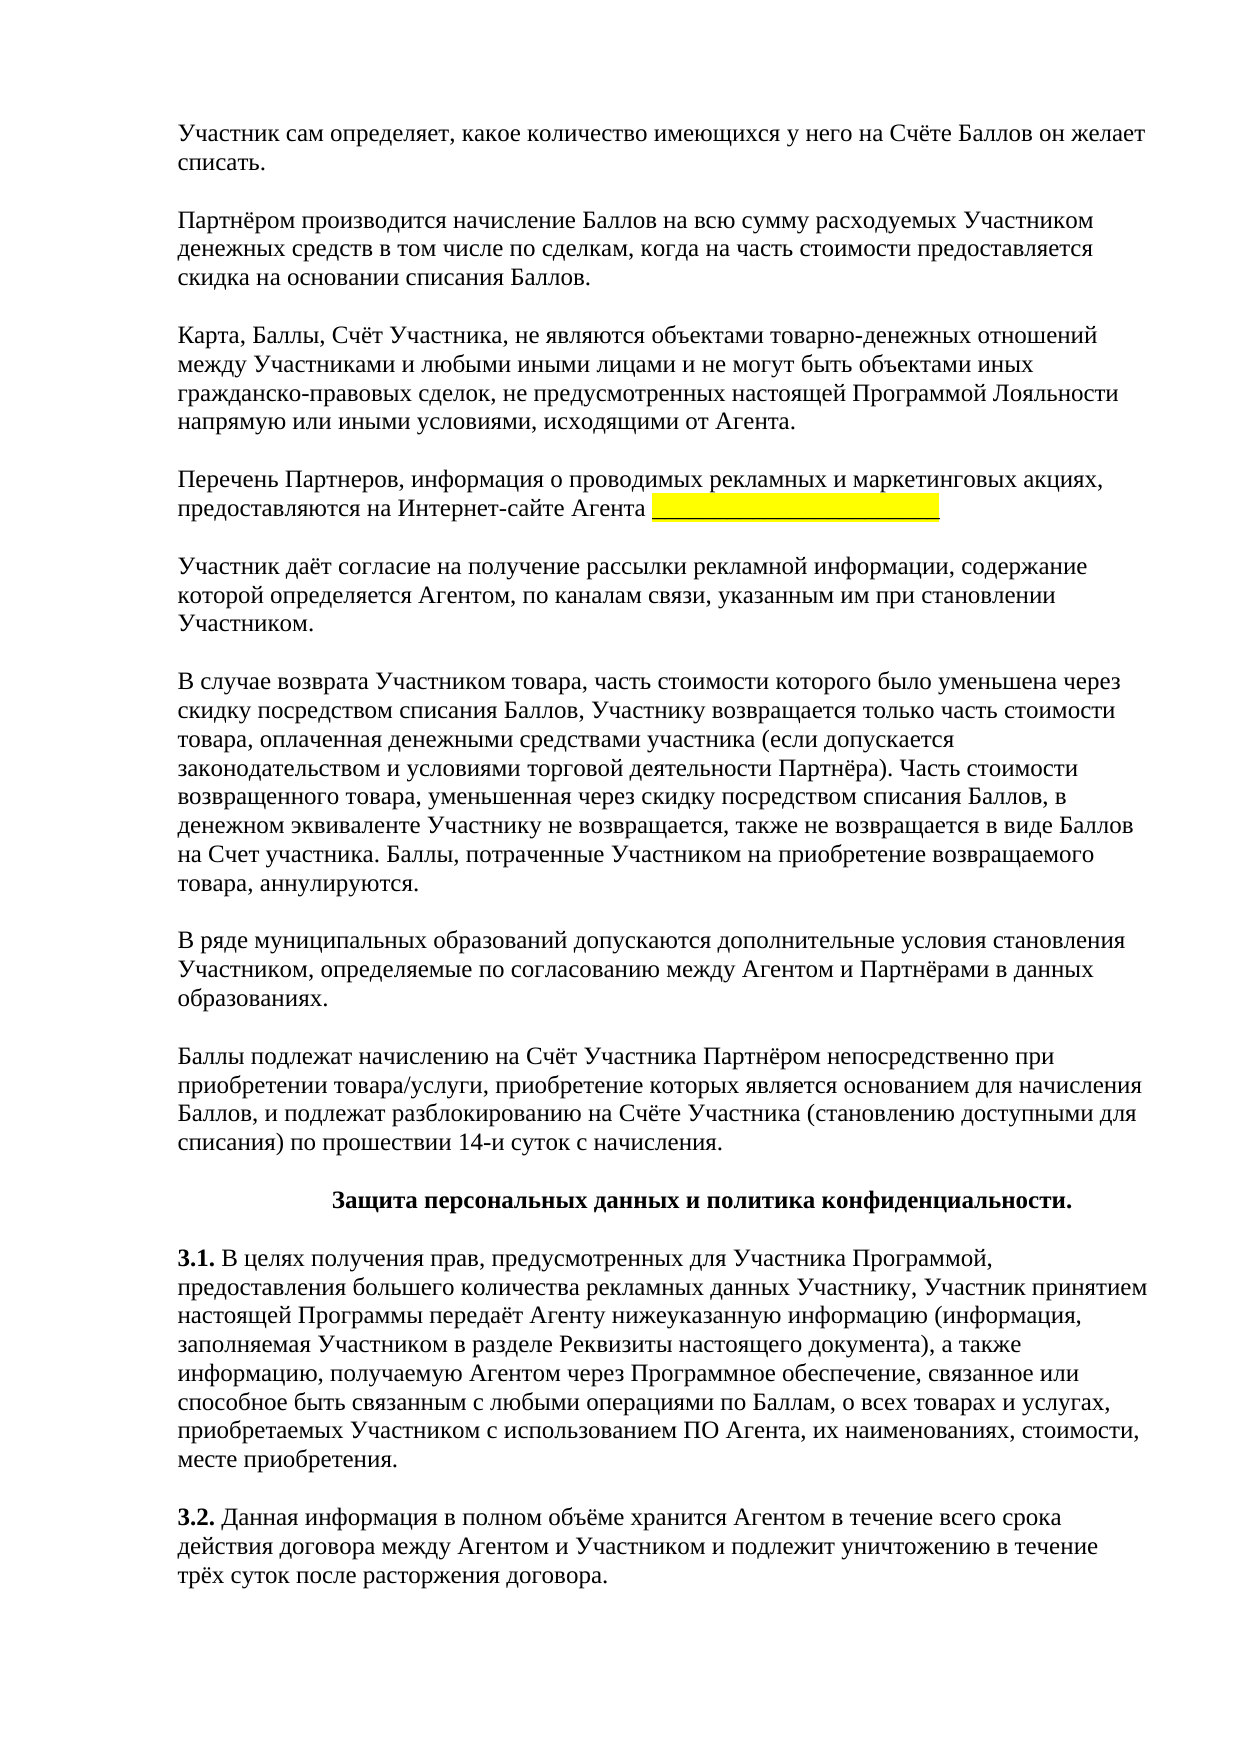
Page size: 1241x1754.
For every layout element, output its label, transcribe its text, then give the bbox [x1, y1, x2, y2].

text Баллы подлежат начислению на Счёт Участника Партнёром непосредственно при приобретении товара/услуги, приобретение которых является основанием для начисления Баллов, и подлежат разблокированию на Счёте Участника (становлению доступными для списания) по прошествии 14-и суток с начисления. [177, 1041, 1152, 1156]
text Защита персональных данных и политика конфиденциальности. [252, 1185, 1152, 1214]
text В случае возврата Участником товара, часть стоимости которого было уменьшена через скидку посредством списания Баллов, Участнику возвращается только часть стоимости товара, оплаченная денежными средствами участника (если допускается законодательством и условиями торговой деятельности Партнёра). Часть стоимости возвращенного товара, уменьшенная через скидку посредством списания Баллов, в денежном эквиваленте Участнику не возвращается, также не возвращается в виде Баллов на Счет участника. Баллы, потраченные Участником на приобретение возвращаемого товара, аннулируются. [177, 666, 1152, 896]
text 3.1. В целях получения прав, предусмотренных для Участника Программой, предоставления большего количества рекламных данных Участнику, Участник принятием настоящей Программы передаёт Агенту нижеуказанную информацию (информация, заполняемая Участником в разделе Реквизиты настоящего документа), а также информацию, получаемую Агентом через Программное обеспечение, связанное или способное быть связанным с любыми операциями по Баллам, о всех товарах и услугах, приобретаемых Участником с использованием ПО Агента, их наименованиях, стоимости, месте приобретения. [177, 1243, 1152, 1473]
text В ряде муниципальных образований допускаются дополнительные условия становления Участником, определяемые по согласованию между Агентом и Партнёрами в данных образованиях. [177, 926, 1152, 1012]
text 3.2. Данная информация в полном объёме хранится Агентом в течение всего срока действия договора между Агентом и Участником и подлежит уничтожению в течение трёх суток после расторжения договора. [177, 1502, 1152, 1588]
text Участник сам определяет, какое количество имеющихся у него на Счёте Баллов он желает списать. [177, 118, 1152, 176]
text Партнёром производится начисление Баллов на всю сумму расходуемых Участником денежных средств в том числе по сделкам, когда на часть стоимости предоставляется скидка на основании списания Баллов. [177, 205, 1152, 291]
text Участник даёт согласие на получение рассылки рекламной информации, содержание которой определяется Агентом, по каналам связи, указанным им при становлении Участником. [177, 551, 1152, 637]
text Перечень Партнеров, информация о проводимых рекламных и маркетинговых акциях, предоставляются на Интернет-сайте Агента _______________________ [177, 464, 1152, 522]
text Карта, Баллы, Счёт Участника, не являются объектами товарно-денежных отношений между Участниками и любыми иными лицами и не могут быть объектами иных гражданско-правовых сделок, не предусмотренных настоящей Программой Лояльности напрямую или иными условиями, исходящими от Агента. [177, 320, 1152, 435]
